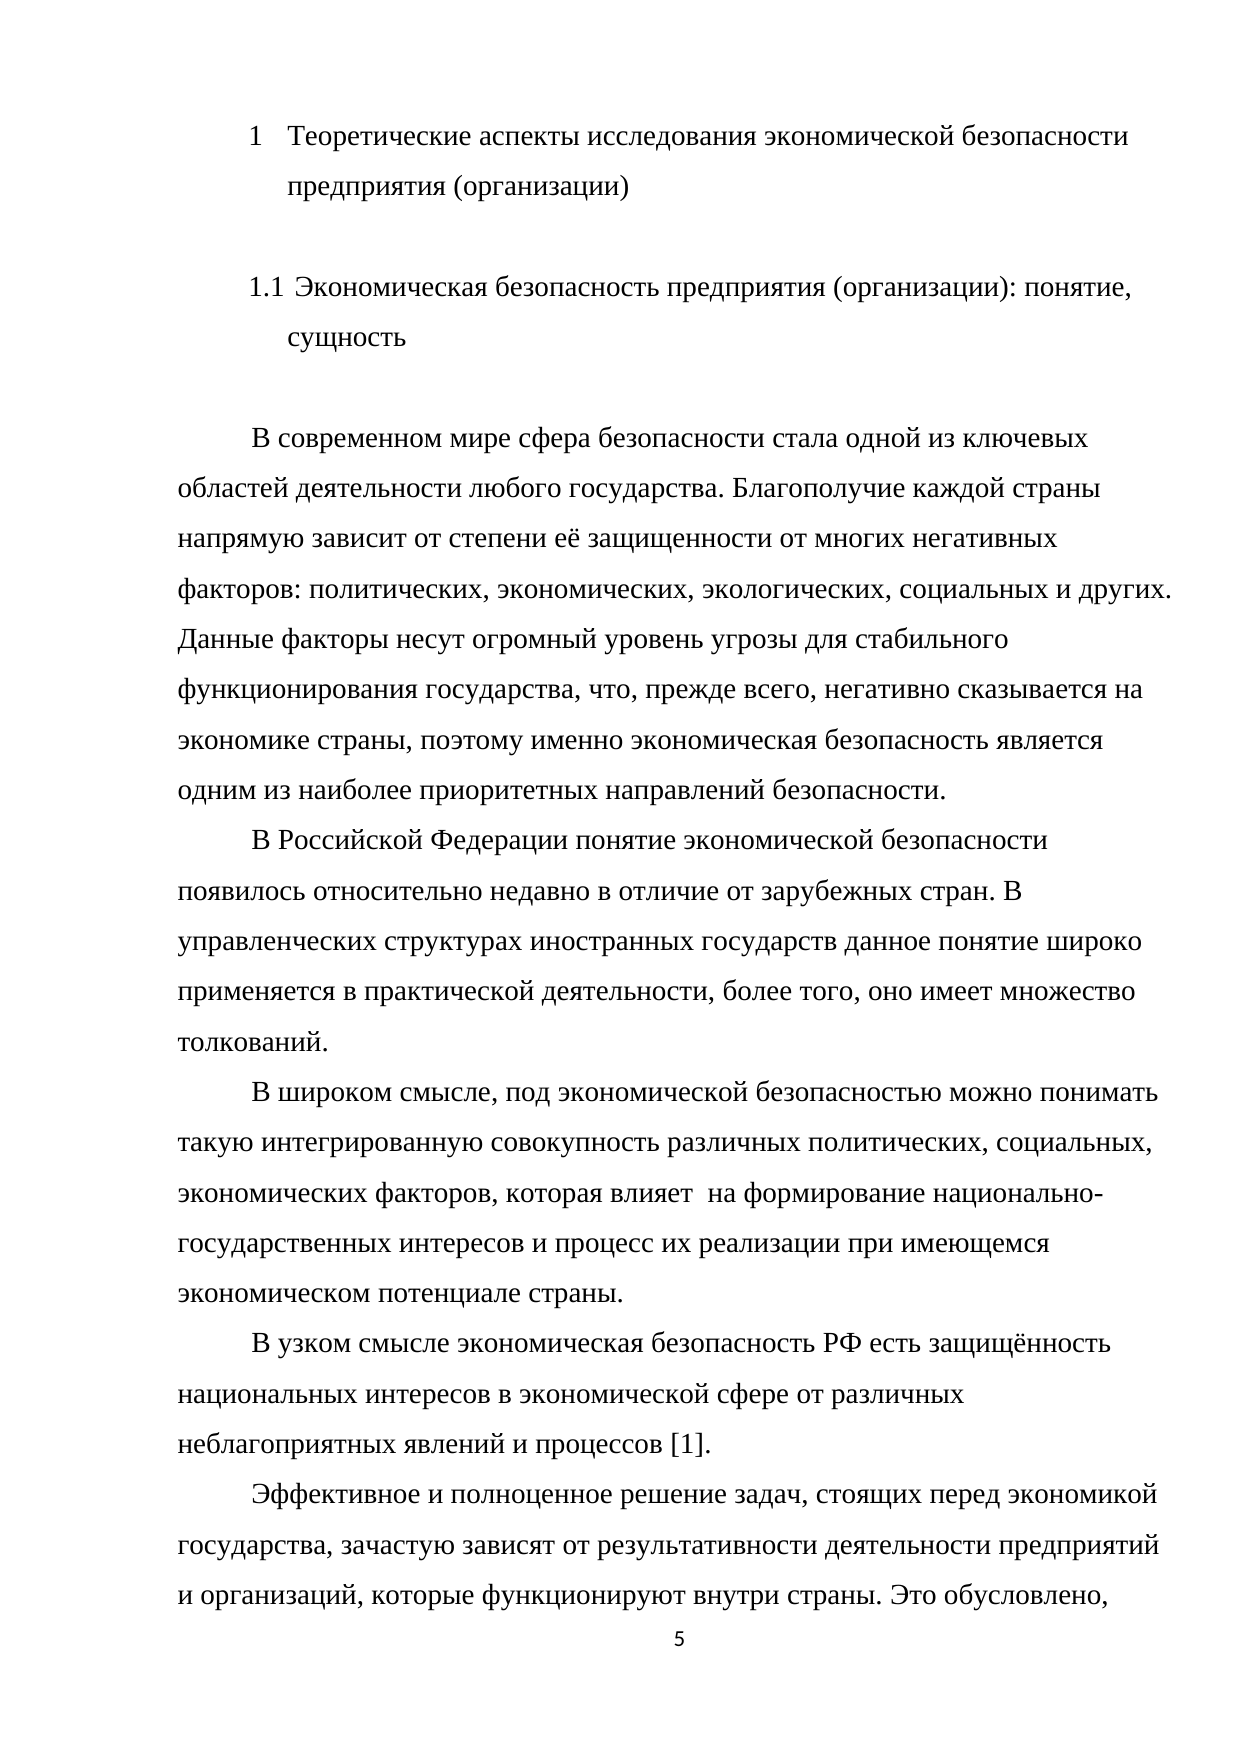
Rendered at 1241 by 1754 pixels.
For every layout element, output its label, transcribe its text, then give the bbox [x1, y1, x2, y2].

list Экономическая безопасность предприятия (организации): понятие, сущность [248, 269, 1181, 353]
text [177, 1477, 1181, 1611]
text В широком смысле, под экономической безопасностью можно понимать такую интегрированную совокупность различных политических, социальных, экономических факторов, которая влияет на формирование национально-государственных интересов и процесс их реализации при имеющемся экономическом потенциале страны. [177, 1074, 1181, 1309]
list Теоретические аспекты исследования экономической безопасности предприятия (организации) [248, 118, 1181, 202]
text В узком смысле экономическая безопасность РФ есть защищённость национальных интересов в экономической сфере от различных неблагоприятных явлений и процессов [1]. [177, 1326, 1181, 1460]
text В Российской Федерации понятие экономической безопасности появилось относительно недавно в отличие от зарубежных стран. В управленческих структурах иностранных государств данное понятие широко применяется в практической деятельности, более того, оно имеет множество толкований. [177, 822, 1181, 1057]
text В современном мире сфера безопасности стала одной из ключевых областей деятельности любого государства. Благополучие каждой страны напрямую зависит от степени её защищенности от многих негативных факторов: политических, экономических, экологических, социальных и других. Данные факторы несут огромный уровень угрозы для стабильного функционирования государства, что, прежде всего, негативно сказывается на экономике страны, поэтому именно экономическая безопасность является одним из наиболее приоритетных направлений безопасности. [177, 420, 1181, 806]
